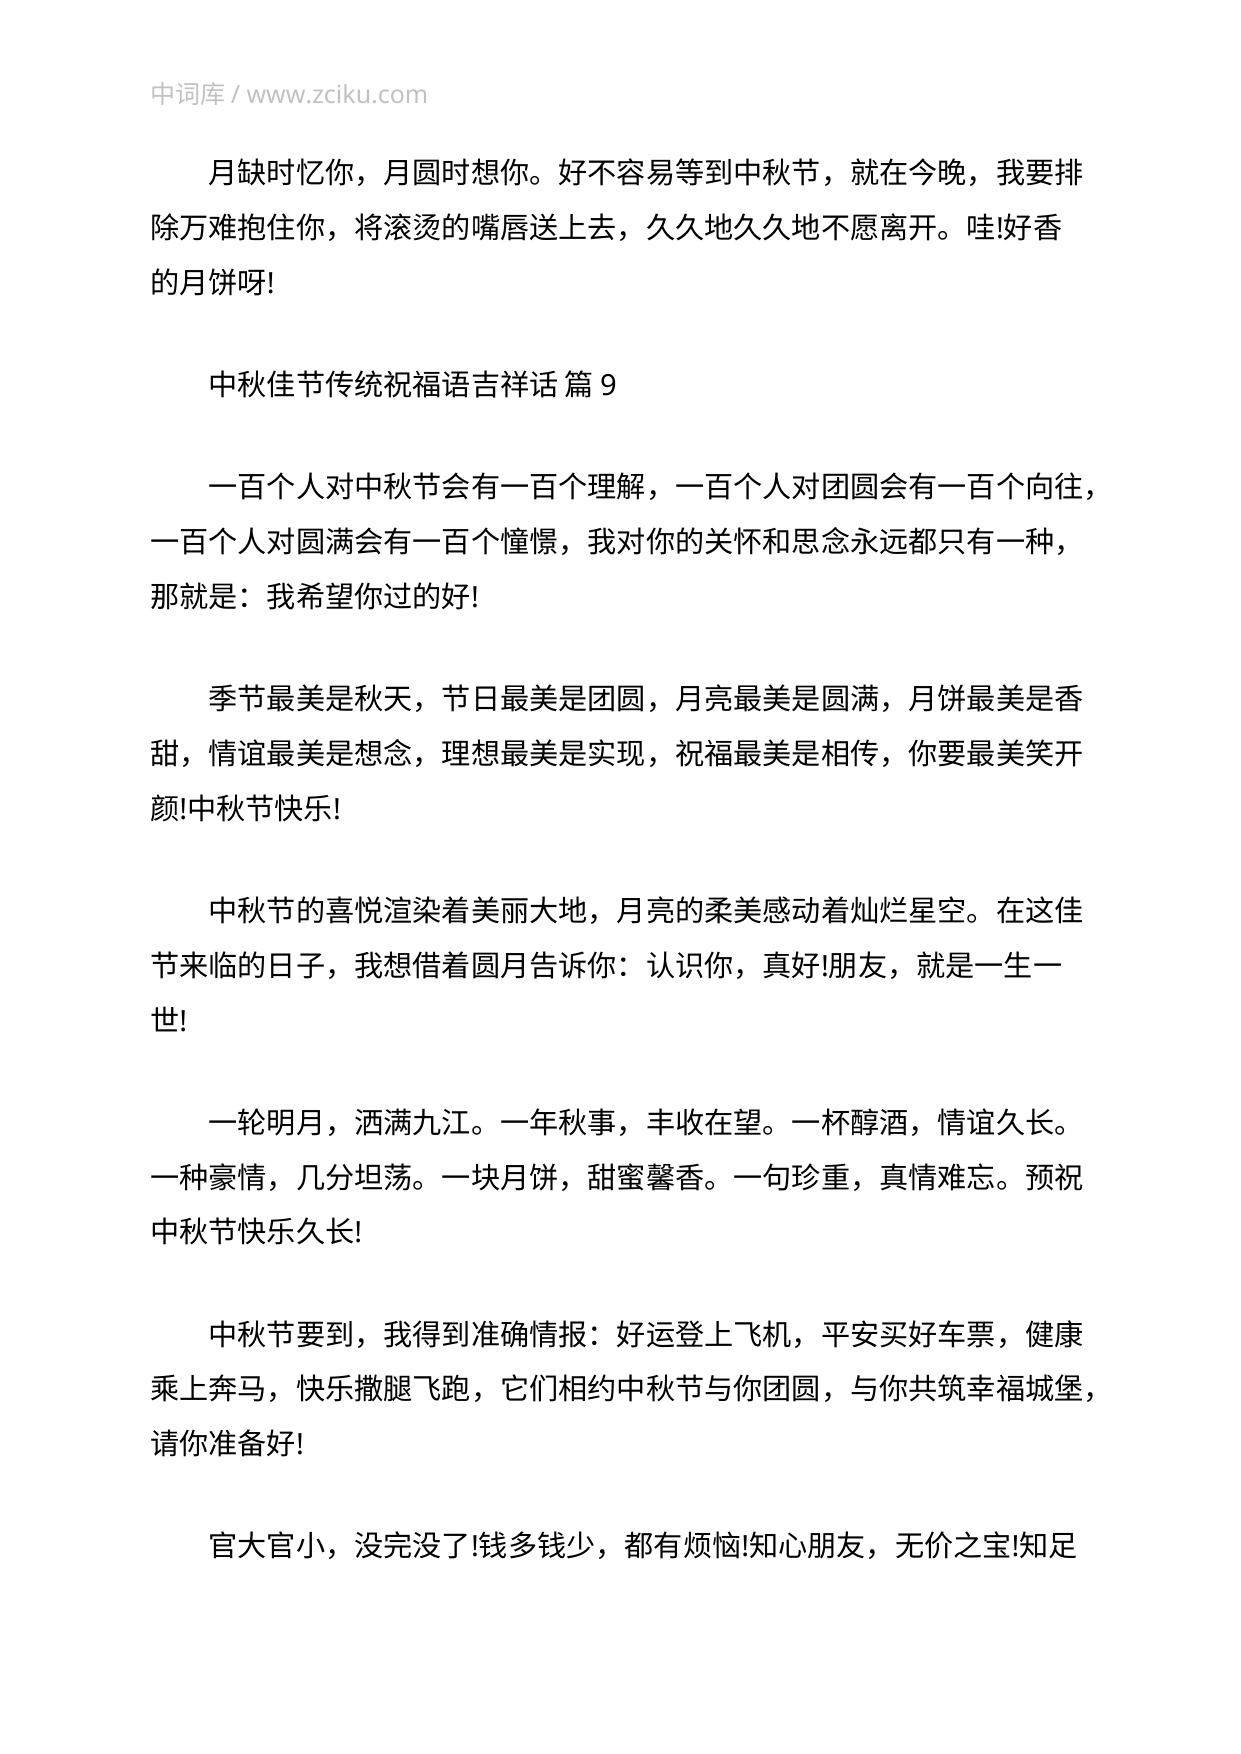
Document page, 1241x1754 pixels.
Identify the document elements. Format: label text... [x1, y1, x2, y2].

text 中秋节要到，我得到准确情报：好运登上飞机，平安买好车票，健康乘上奔马，快乐撒腿飞跑，它们相约中秋节与你团圆，与你共筑幸福城堡，请你准备好! [150, 1311, 1090, 1463]
text 月缺时忆你，月圆时想你。好不容易等到中秋节，就在今晚，我要排除万难抱住你，将滚烫的嘴唇送上去，久久地久久地不愿离开。哇!好香的月饼呀! [150, 150, 1090, 302]
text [150, 1523, 1090, 1565]
text 中秋节的喜悦渲染着美丽大地，月亮的柔美感动着灿烂星空。在这佳节来临的日子，我想借着圆月告诉你：认识你，真好!朋友，就是一生一世! [150, 887, 1090, 1040]
text 季节最美是秋天，节日最美是团圆，月亮最美是圆满，月饼最美是香甜，情谊最美是想念，理想最美是实现，祝福最美是相传，你要最美笑开颜!中秋节快乐! [150, 676, 1090, 828]
text 一轮明月，洒满九江。一年秋事，丰收在望。一杯醇酒，情谊久长。一种豪情，几分坦荡。一块月饼，甜蜜馨香。一句珍重，真情难忘。预祝中秋节快乐久长! [150, 1099, 1090, 1251]
text 一百个人对中秋节会有一百个理解，一百个人对团圆会有一百个向往，一百个人对圆满会有一百个憧憬，我对你的关怀和思念永远都只有一种，那就是：我希望你过的好! [150, 464, 1090, 616]
text 中秋佳节传统祝福语吉祥话 篇9 [150, 362, 1090, 404]
